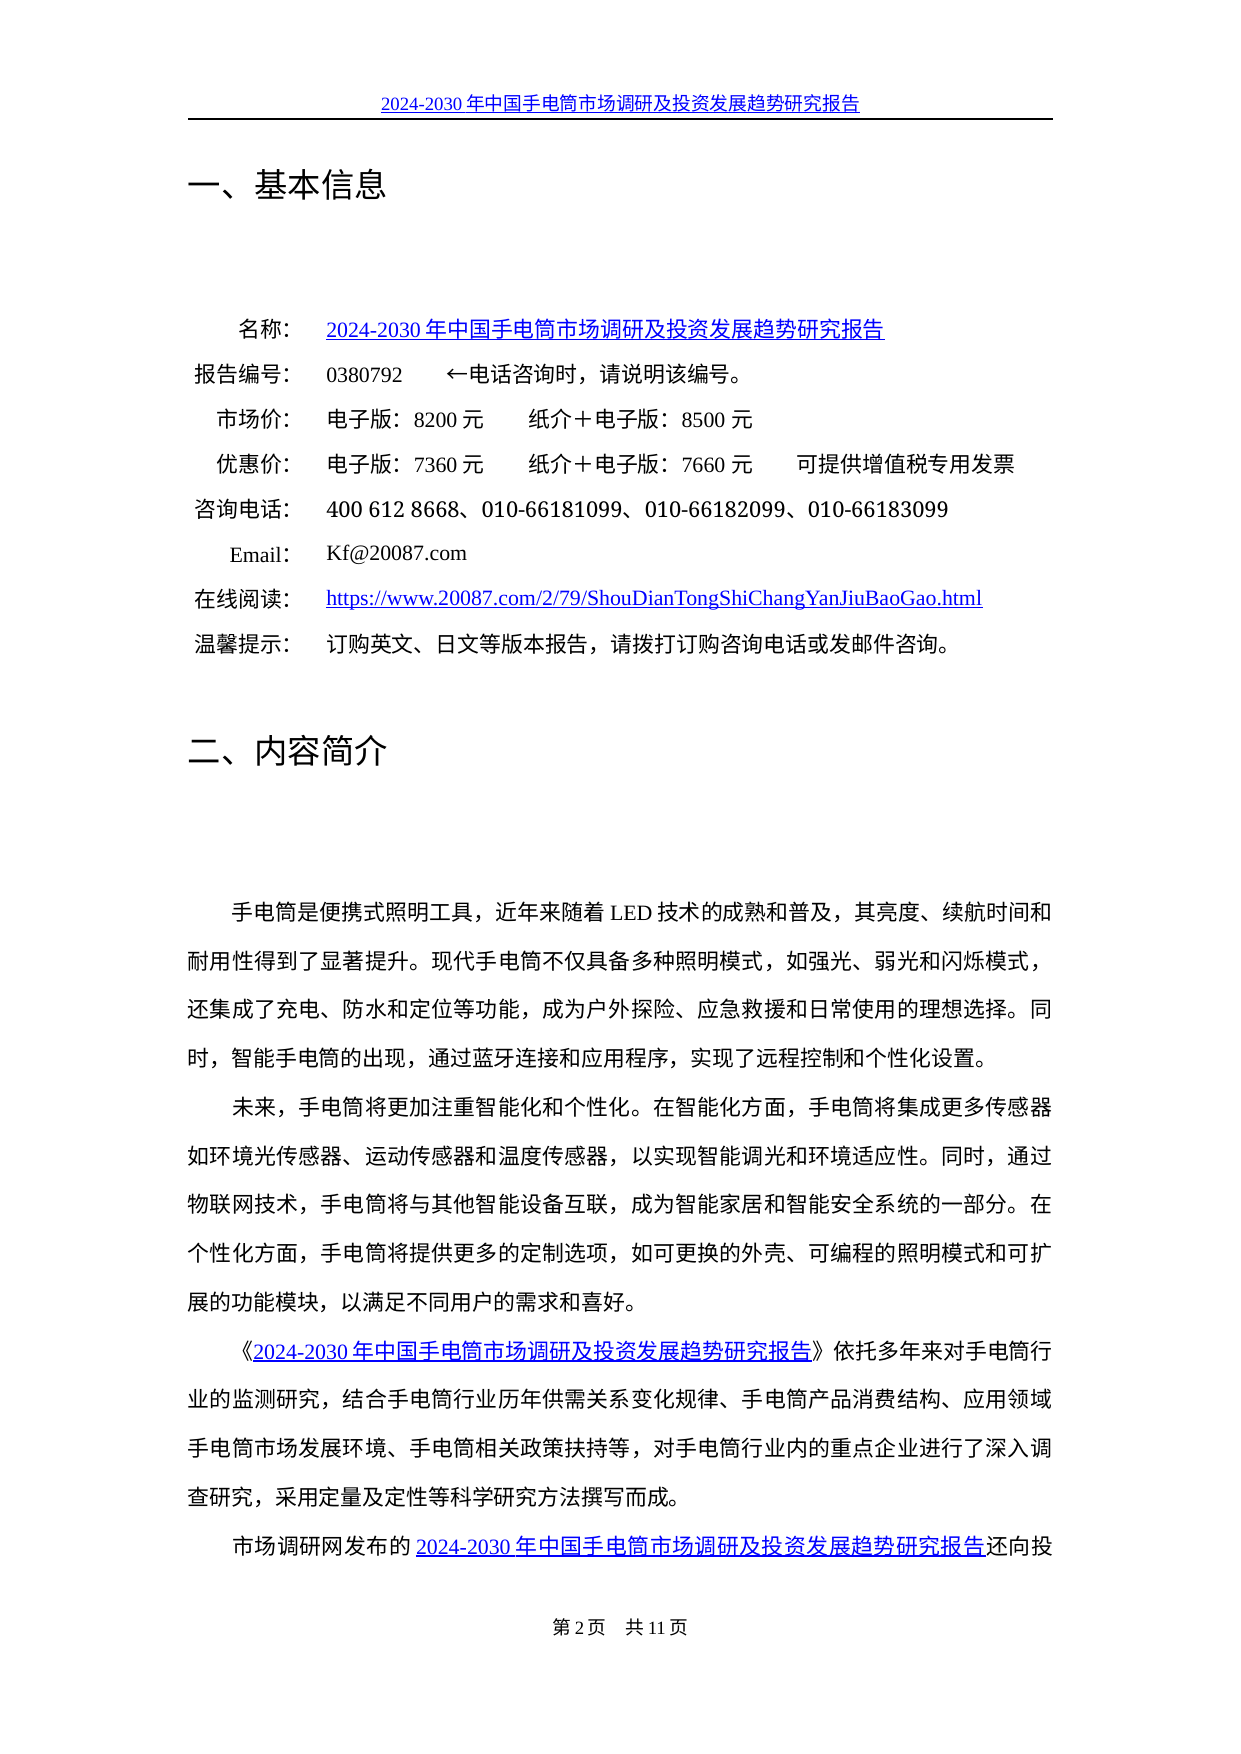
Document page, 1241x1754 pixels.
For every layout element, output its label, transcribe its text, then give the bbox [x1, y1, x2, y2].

table_cell 在线阅读： [167, 582, 315, 627]
table_header 2024-2030年中国手电筒市场调研及投资发展趋势研究报告 [315, 312, 1073, 357]
table_cell 优惠价： [167, 447, 315, 492]
table_cell 订购英文、日文等版本报告，请拨打订购咨询电话或发邮件咨询。 [315, 627, 1073, 672]
title 二、内容简介 [187, 717, 1053, 782]
table_header 名称： [167, 312, 315, 357]
table_cell [315, 582, 1073, 627]
table_cell Email： [167, 537, 315, 582]
table_cell 电子版：8200 元 纸介＋电子版：8500 元 [315, 402, 1073, 447]
table_cell 咨询电话： [167, 492, 315, 537]
title 一、基本信息 [187, 150, 1053, 215]
table_cell 电子版：7360 元 纸介＋电子版：7660 元 可提供增值税专用发票 [315, 447, 1073, 492]
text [187, 894, 1053, 1561]
table_cell 温馨提示： [167, 627, 315, 672]
table_cell Kf@20087.com [315, 537, 1073, 582]
table_cell 400 612 8668、010-66181099、010-66182099、010-66183099 [315, 492, 1073, 537]
table_cell 市场价： [167, 402, 315, 447]
table_cell 报告编号： [167, 357, 315, 402]
table_cell 0380792 ←电话咨询时，请说明该编号。 [315, 357, 1073, 402]
